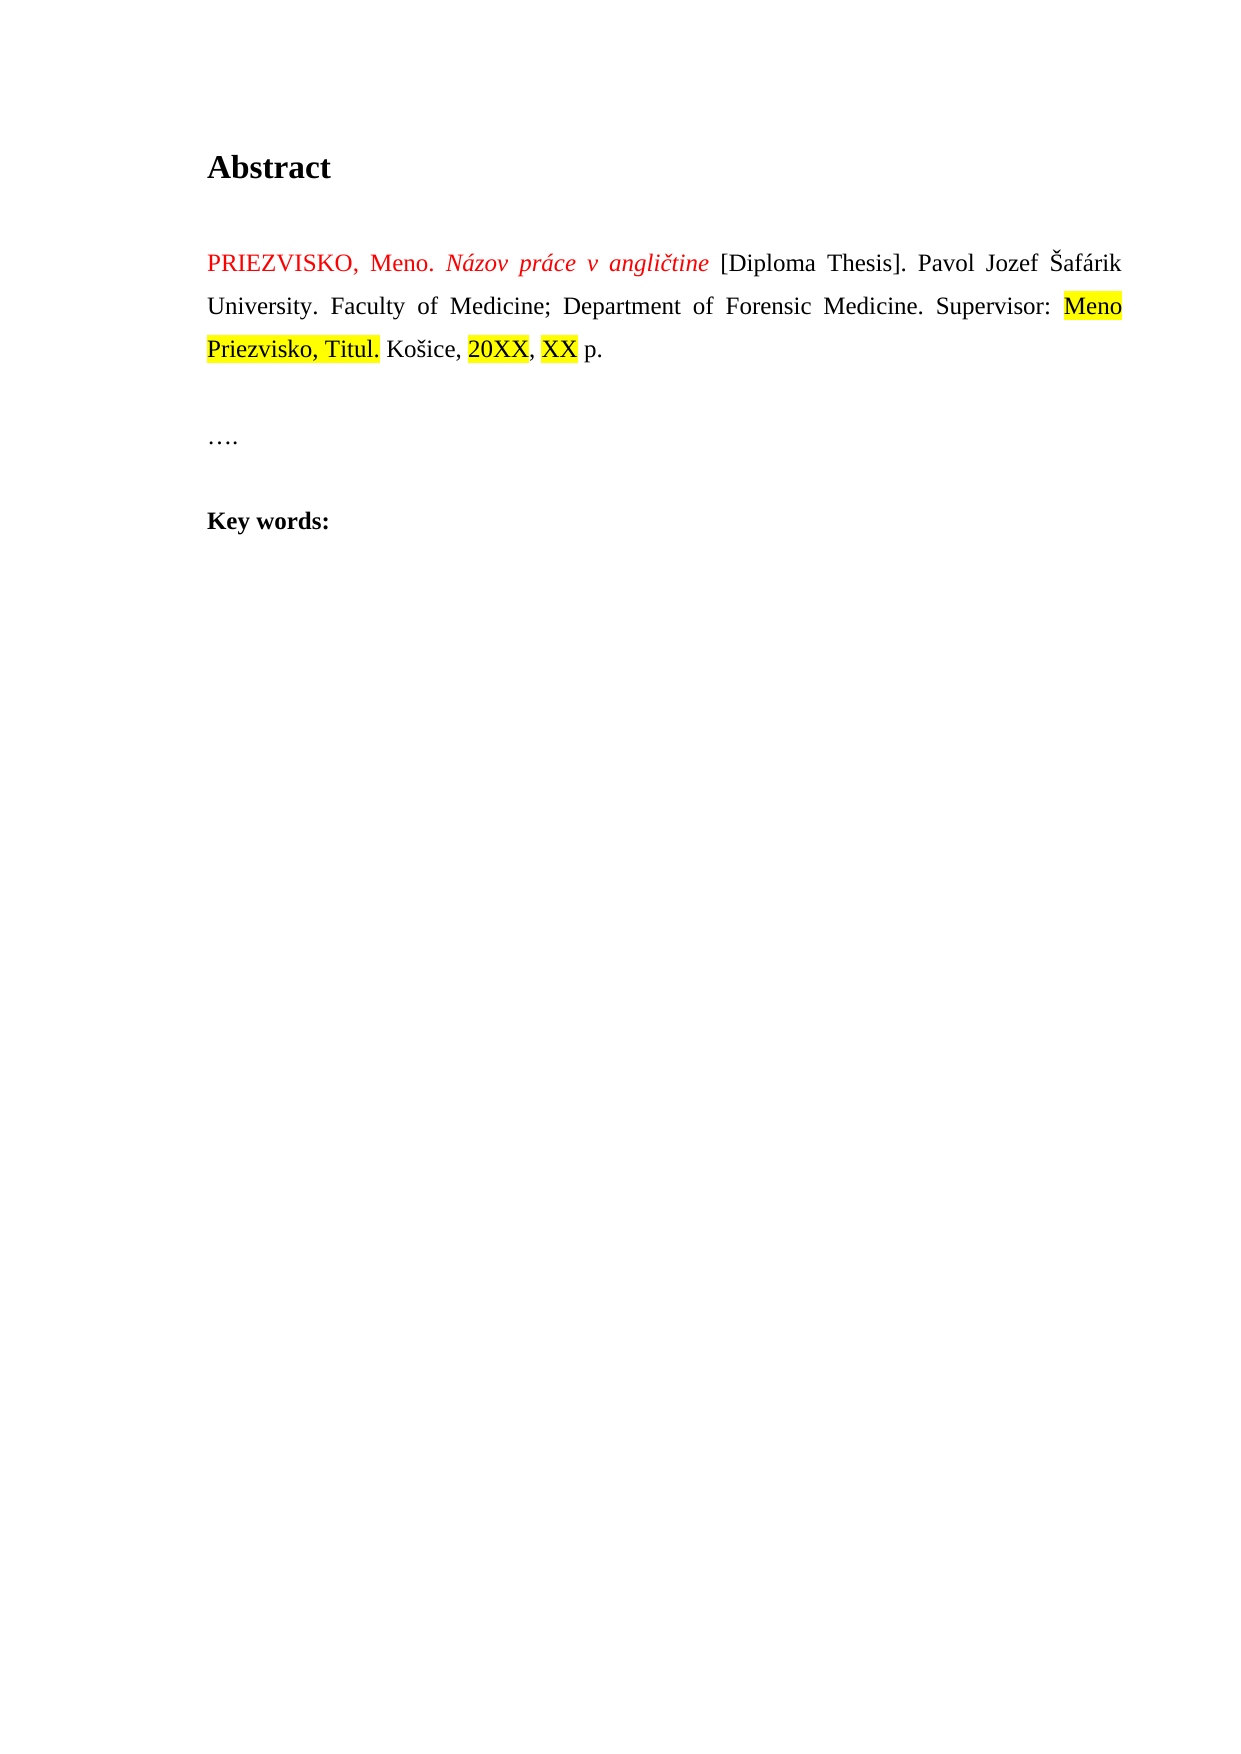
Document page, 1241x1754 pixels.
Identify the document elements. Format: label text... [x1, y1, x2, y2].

text Key words: [207, 506, 1122, 535]
text PRIEZVISKO, Meno. Názov práce v angličtine [Diploma Thesis]. Pavol Jozef Šafárik University. Faculty of Medicine; Department of Forensic Medicine. Supervisor: Meno Priezvisko, Titul. Košice, 20XX, XX p. [207, 248, 1122, 363]
text …. [207, 421, 1122, 449]
text Abstract [207, 148, 1122, 186]
